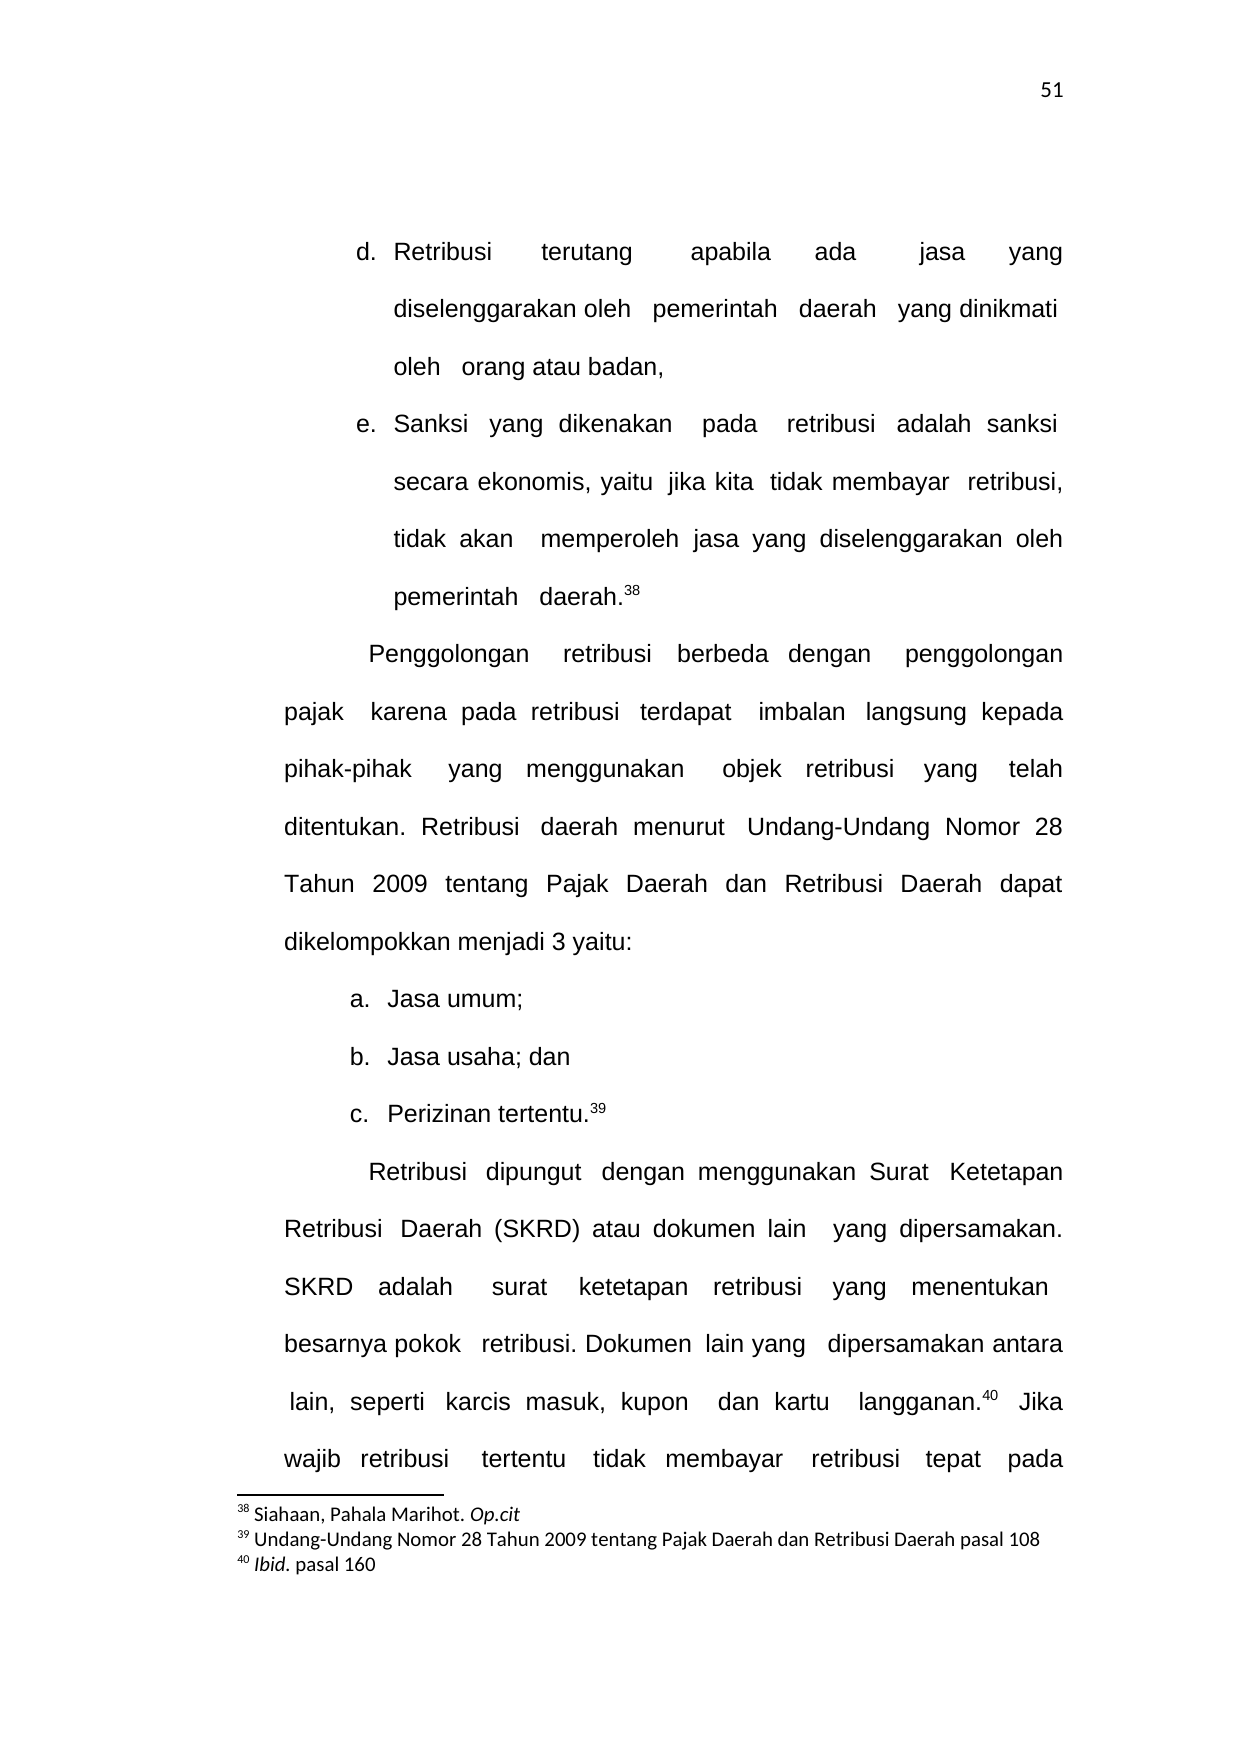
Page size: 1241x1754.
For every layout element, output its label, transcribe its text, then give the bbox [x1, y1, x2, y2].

list Jasa usaha; dan [349, 1042, 1063, 1071]
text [284, 1157, 1063, 1473]
list Jasa umum; [349, 984, 1063, 1013]
text Penggolongann retribusii berbeda dengann penggolongan pajakk karena pada retribusii terdapatt iimbalan llangsung kepada pihak-pihakk yang menggunakann objek retribusii yang ttelah ditentukan. Retribusii daerah menurutt Undang-Undang Nomor 28 Tahun 2009 tentang Pajak Daerah dan Retribusi Daerah dapat dikelompokkan menjadi 3 yaitu: [284, 639, 1063, 956]
list Sanksii yang dikenakann padaa retribusii adalah sanksii secara ekonomis, yaitu jjika kita ttidak membayarr retribusi, tidak akann memperolehhjasa yang diselenggarakan oleh pemerintahh daerah. [356, 409, 1063, 611]
list Retribusii terutangg apabila adaa jjasa yang diselenggarakan olehh pemerintahh daerahh yang dinikmatii olehh orang atau badan, [356, 237, 1063, 381]
list Perizinan tertentu. [349, 1099, 1063, 1128]
